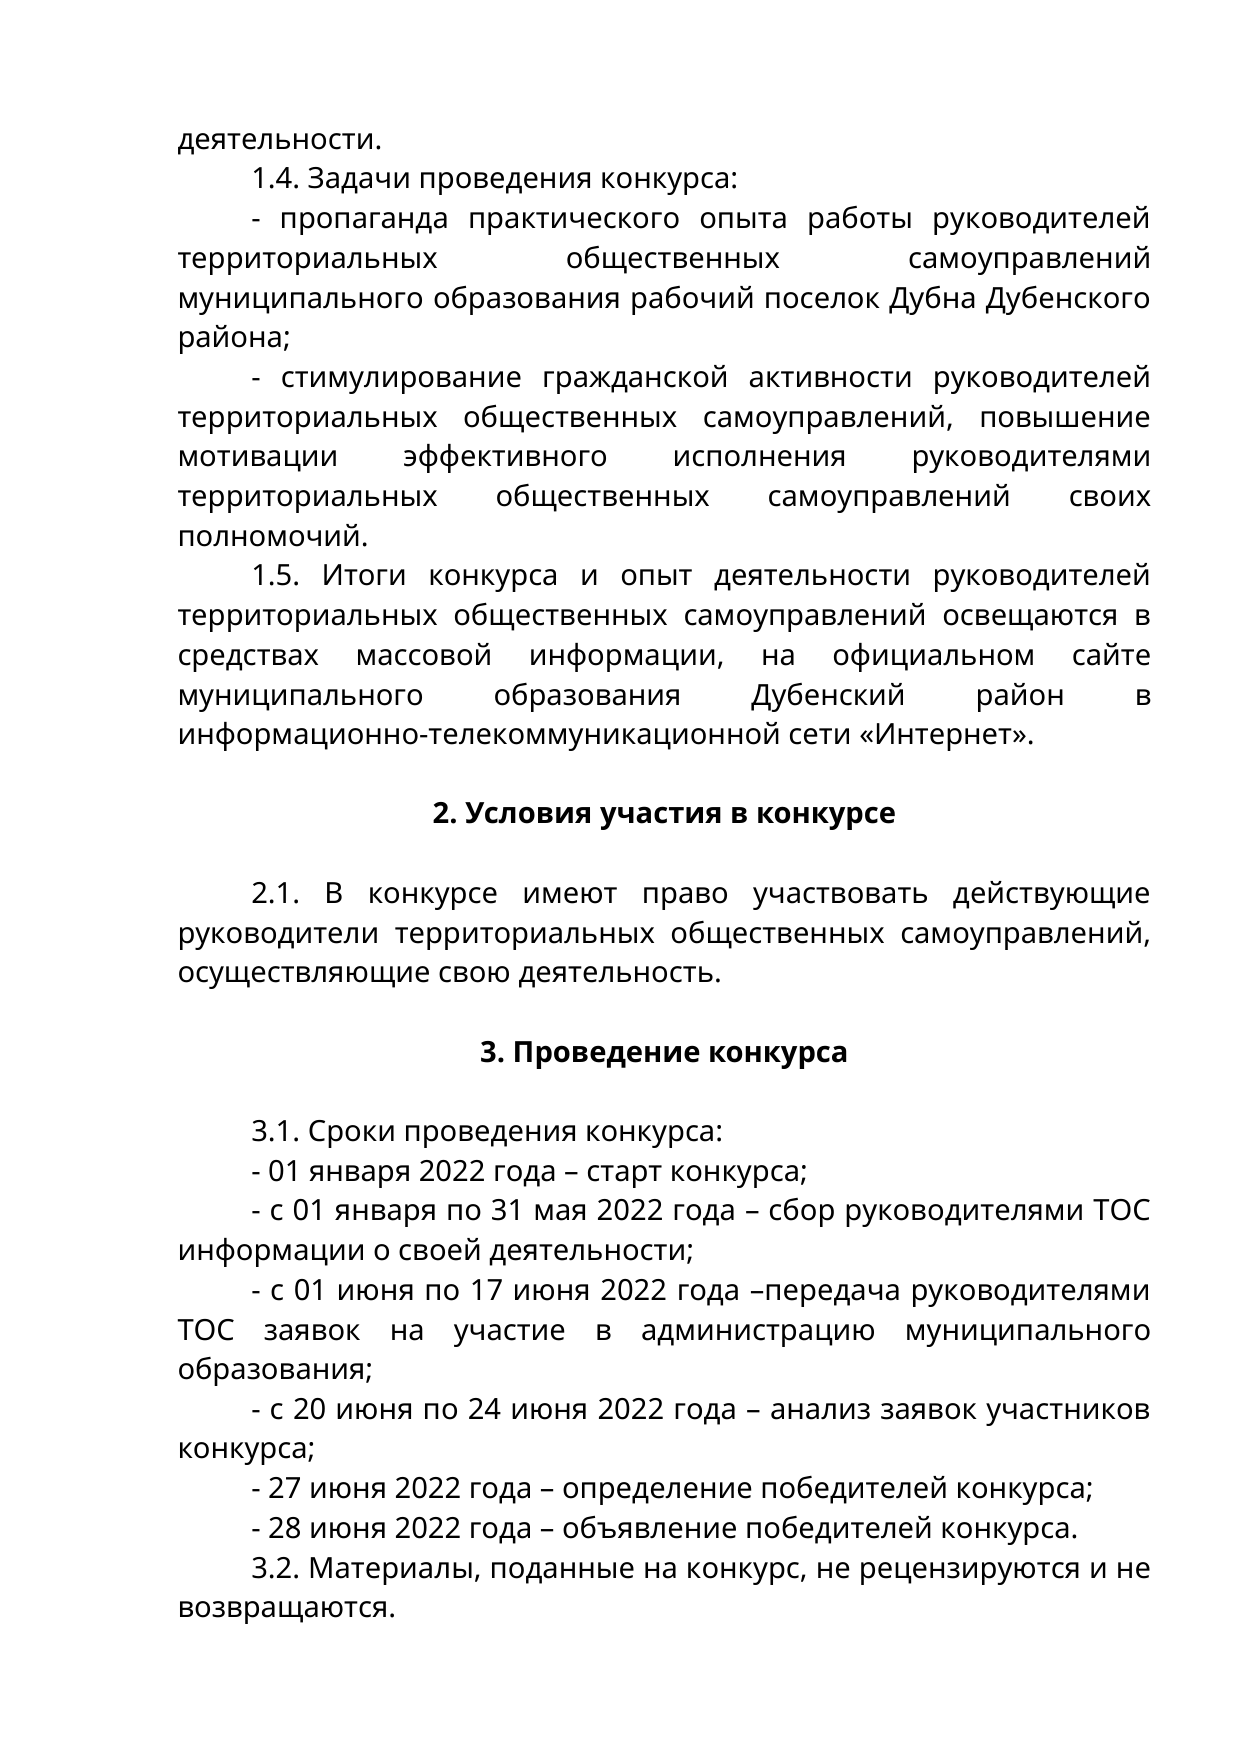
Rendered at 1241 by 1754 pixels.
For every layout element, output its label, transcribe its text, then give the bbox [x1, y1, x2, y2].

text 3.1. Сроки проведения конкурса: [177, 1110, 1152, 1150]
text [177, 118, 1152, 158]
text - пропаганда практического опыта работы руководителей территориальных общественных самоуправлений муниципального образования рабочий поселок Дубна Дубенского района; [177, 197, 1152, 356]
title 2. Условия участия в конкурсе [177, 793, 1152, 832]
text - 01 января 2022 года – старт конкурса; [177, 1150, 1152, 1190]
text 1.4. Задачи проведения конкурса: [177, 158, 1152, 197]
title 3. Проведение конкурса [177, 1031, 1152, 1071]
text 3.2. Материалы, поданные на конкурс, не рецензируются и не возвращаются. [177, 1547, 1152, 1626]
text - 27 июня 2022 года – определение победителей конкурса; [177, 1467, 1152, 1507]
text 1.5. Итоги конкурса и опыт деятельности руководителей территориальных общественных самоуправлений освещаются в средствах массовой информации, на официальном сайте муниципального образования Дубенский район в информационно-телекоммуникационной сети «Интернет». [177, 555, 1152, 753]
text - с 01 января по 31 мая 2022 года – сбор руководителями ТОС информации о своей деятельности; [177, 1190, 1152, 1269]
text - 28 июня 2022 года – объявление победителей конкурса. [177, 1507, 1152, 1547]
text - с 01 июня по 17 июня 2022 года –передача руководителями ТОС заявок на участие в администрацию муниципального образования; [177, 1269, 1152, 1388]
text 2.1. В конкурсе имеют право участвовать действующие руководители территориальных общественных самоуправлений, осуществляющие свою деятельность. [177, 872, 1152, 991]
text - стимулирование гражданской активности руководителей территориальных общественных самоуправлений, повышение мотивации эффективного исполнения руководителями территориальных общественных самоуправлений своих полномочий. [177, 356, 1152, 555]
text - с 20 июня по 24 июня 2022 года – анализ заявок участников конкурса; [177, 1388, 1152, 1467]
